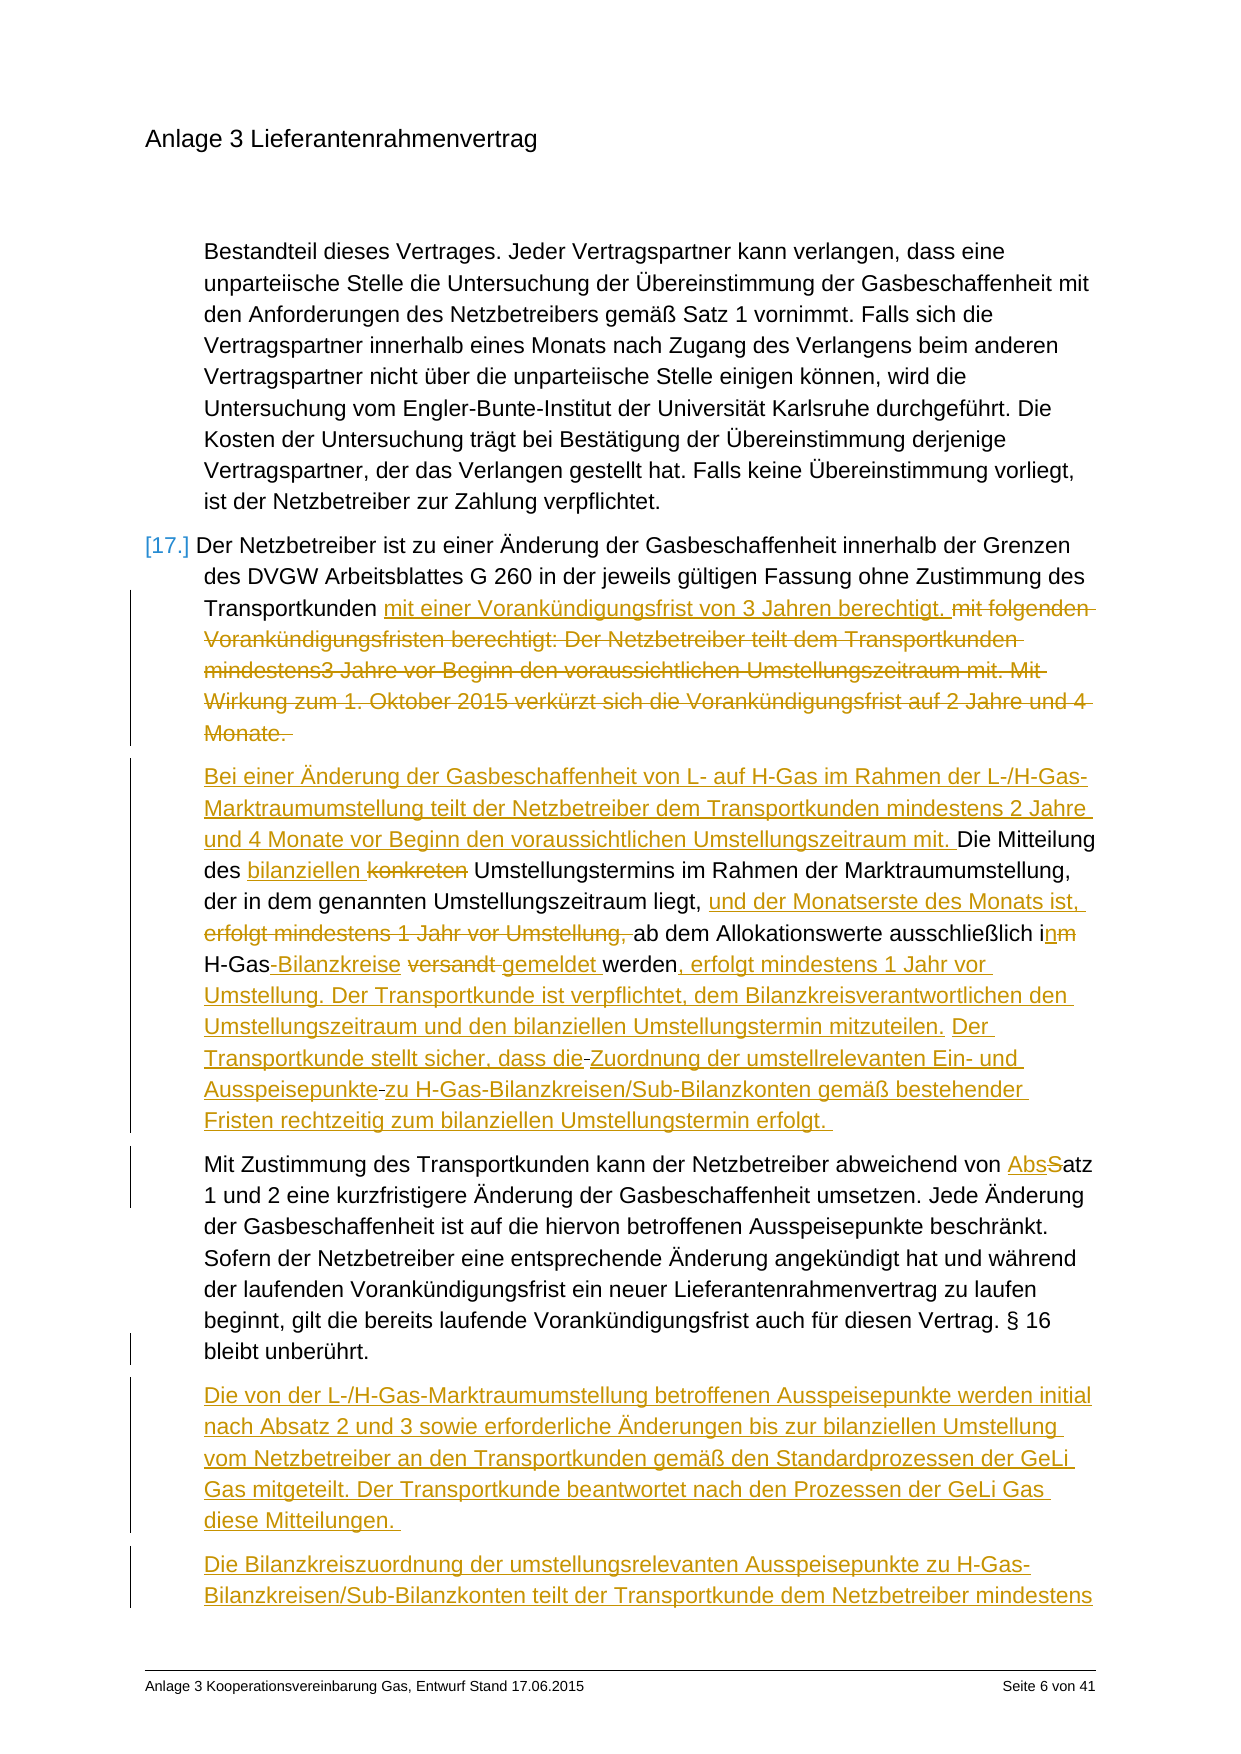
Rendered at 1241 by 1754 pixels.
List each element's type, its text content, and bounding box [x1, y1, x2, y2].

text Mit Zustimmung des Transportkunden kann der Netzbetreiber abweichend von atz1 und 2 eine kurzfristigere Änderung der Gasbeschaffenheit umsetzen. Jede Änderung der Gasbeschaffenheit ist auf die hiervon betroffenen Ausspeisepunkte beschränkt. Sofern der Netzbetreiber eine entsprechende Änderung angekündigt hat und während der laufenden Vorankündigungsfrist ein neuer Lieferantenrahmenvertrag zu laufen beginnt, gilt die bereits laufende Vorankündigungsfrist auch für diesen Vertrag. § 16 bleibt unberührt. [204, 1146, 1096, 1364]
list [145, 233, 1096, 514]
text Die Mitteilung des Umstellungstermins im Rahmen der Marktraumumstellung, der in dem genannten Umstellungszeitraum liegt, ab dem Allokationswerte ausschließlich i H-Gas werden [204, 758, 1096, 1133]
list Der Netzbetreiber ist zu einer Änderung der Gasbeschaffenheit innerhalb der Grenzen des DVGW Arbeitsblattes G 260 in der jeweils gültigen Fassung ohne Zustimmung des Transportkunden [145, 527, 1096, 746]
